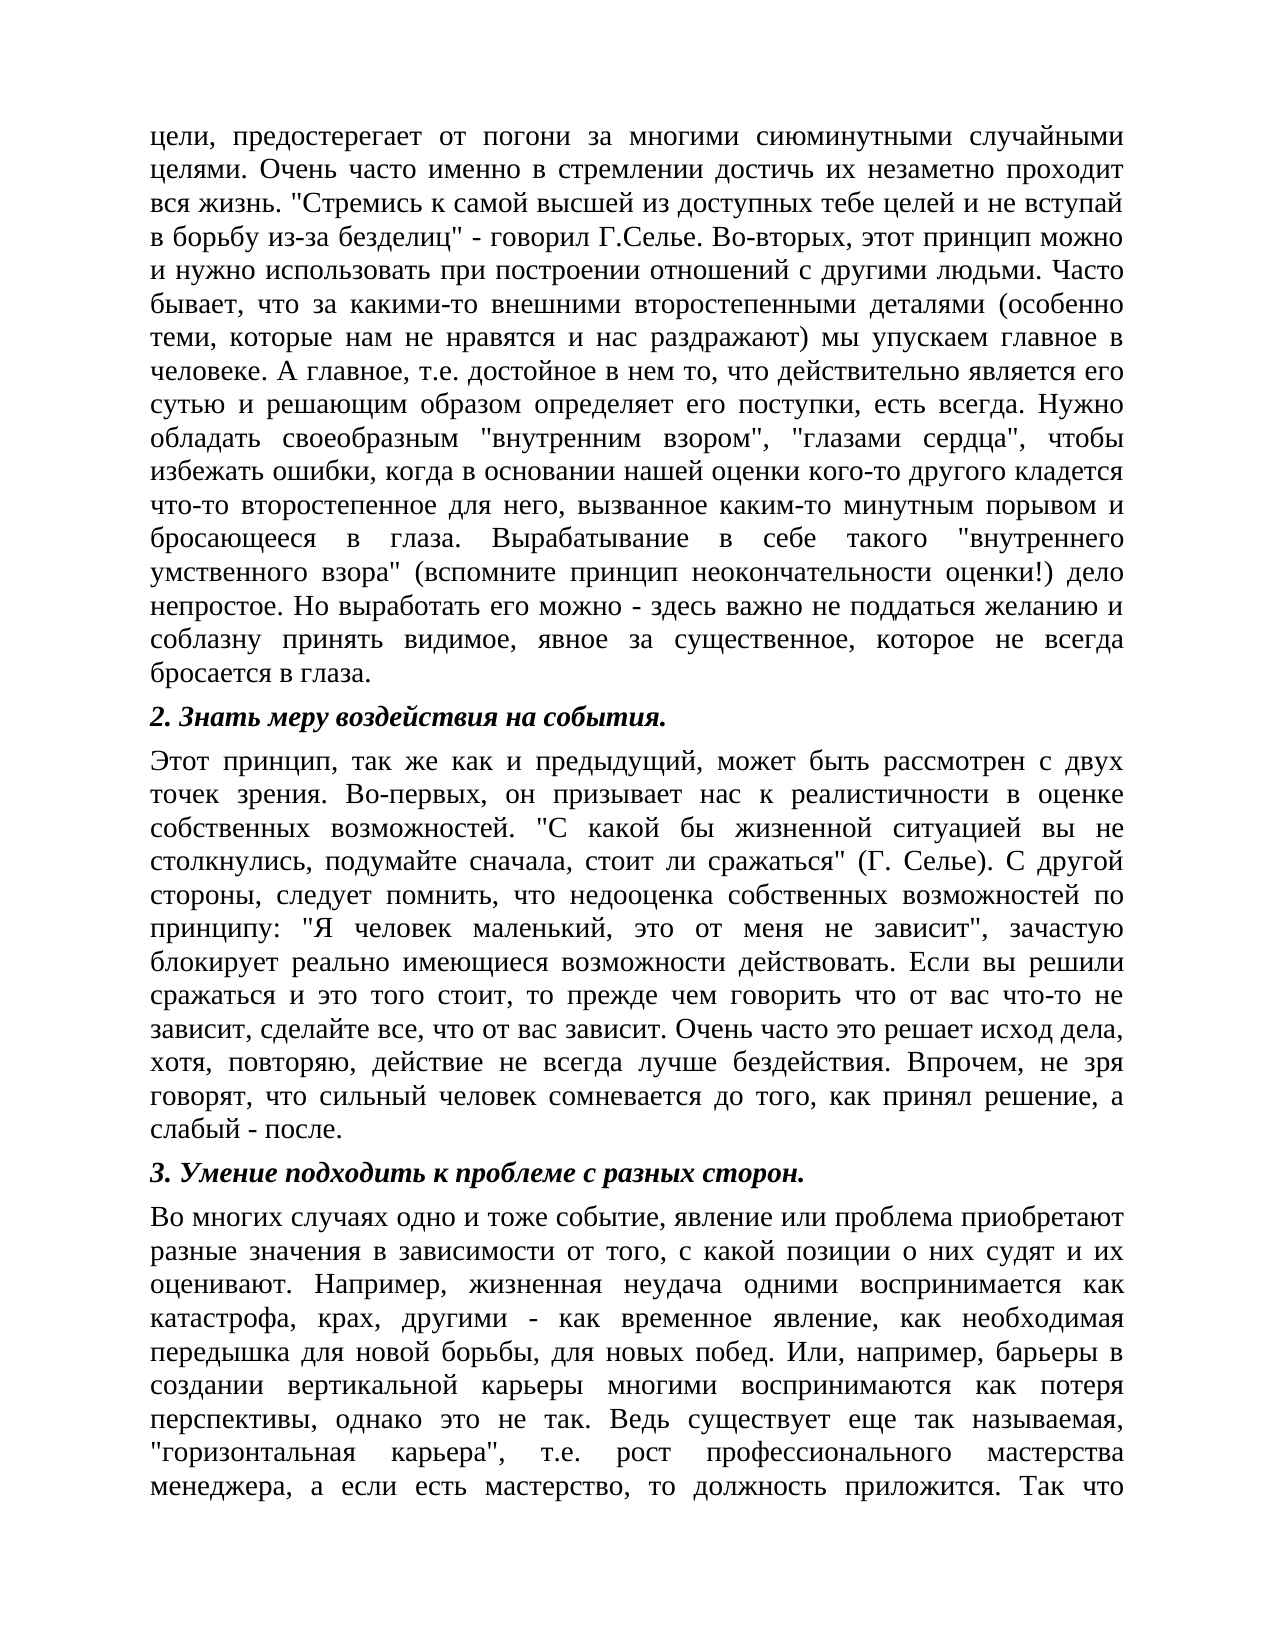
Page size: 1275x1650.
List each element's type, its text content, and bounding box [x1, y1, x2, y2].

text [150, 1199, 1125, 1501]
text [150, 118, 1125, 688]
text 2. Знать меру воздействия на события. [150, 699, 1125, 732]
text 3. Умение подходить к проблеме с разных сторон. [150, 1156, 1125, 1189]
text Этот принцип, так же как и предыдущий, может быть рассмотрен с двух точек зрения. Во-первых, он призывает нас к реалистичности в оценке собственных возможностей. "С какой бы жизненной ситуацией вы не столкнулись, подумайте сначала, стоит ли сражаться" (Г. Селье). С другой стороны, следует помнить, что недооценка собственных возможностей по принципу: "Я человек маленький, это от меня не зависит", зачастую блокирует реально имеющиеся возможности действовать. Если вы решили сражаться и это того стоит, то прежде чем говорить что от вас что-то не зависит, сделайте все, что от вас зависит. Очень часто это решает исход дела, хотя, повторяю, действие не всегда лучше бездействия. Впрочем, не зря говорят, что сильный человек сомневается до того, как принял решение, а слабый - после. [150, 743, 1125, 1145]
